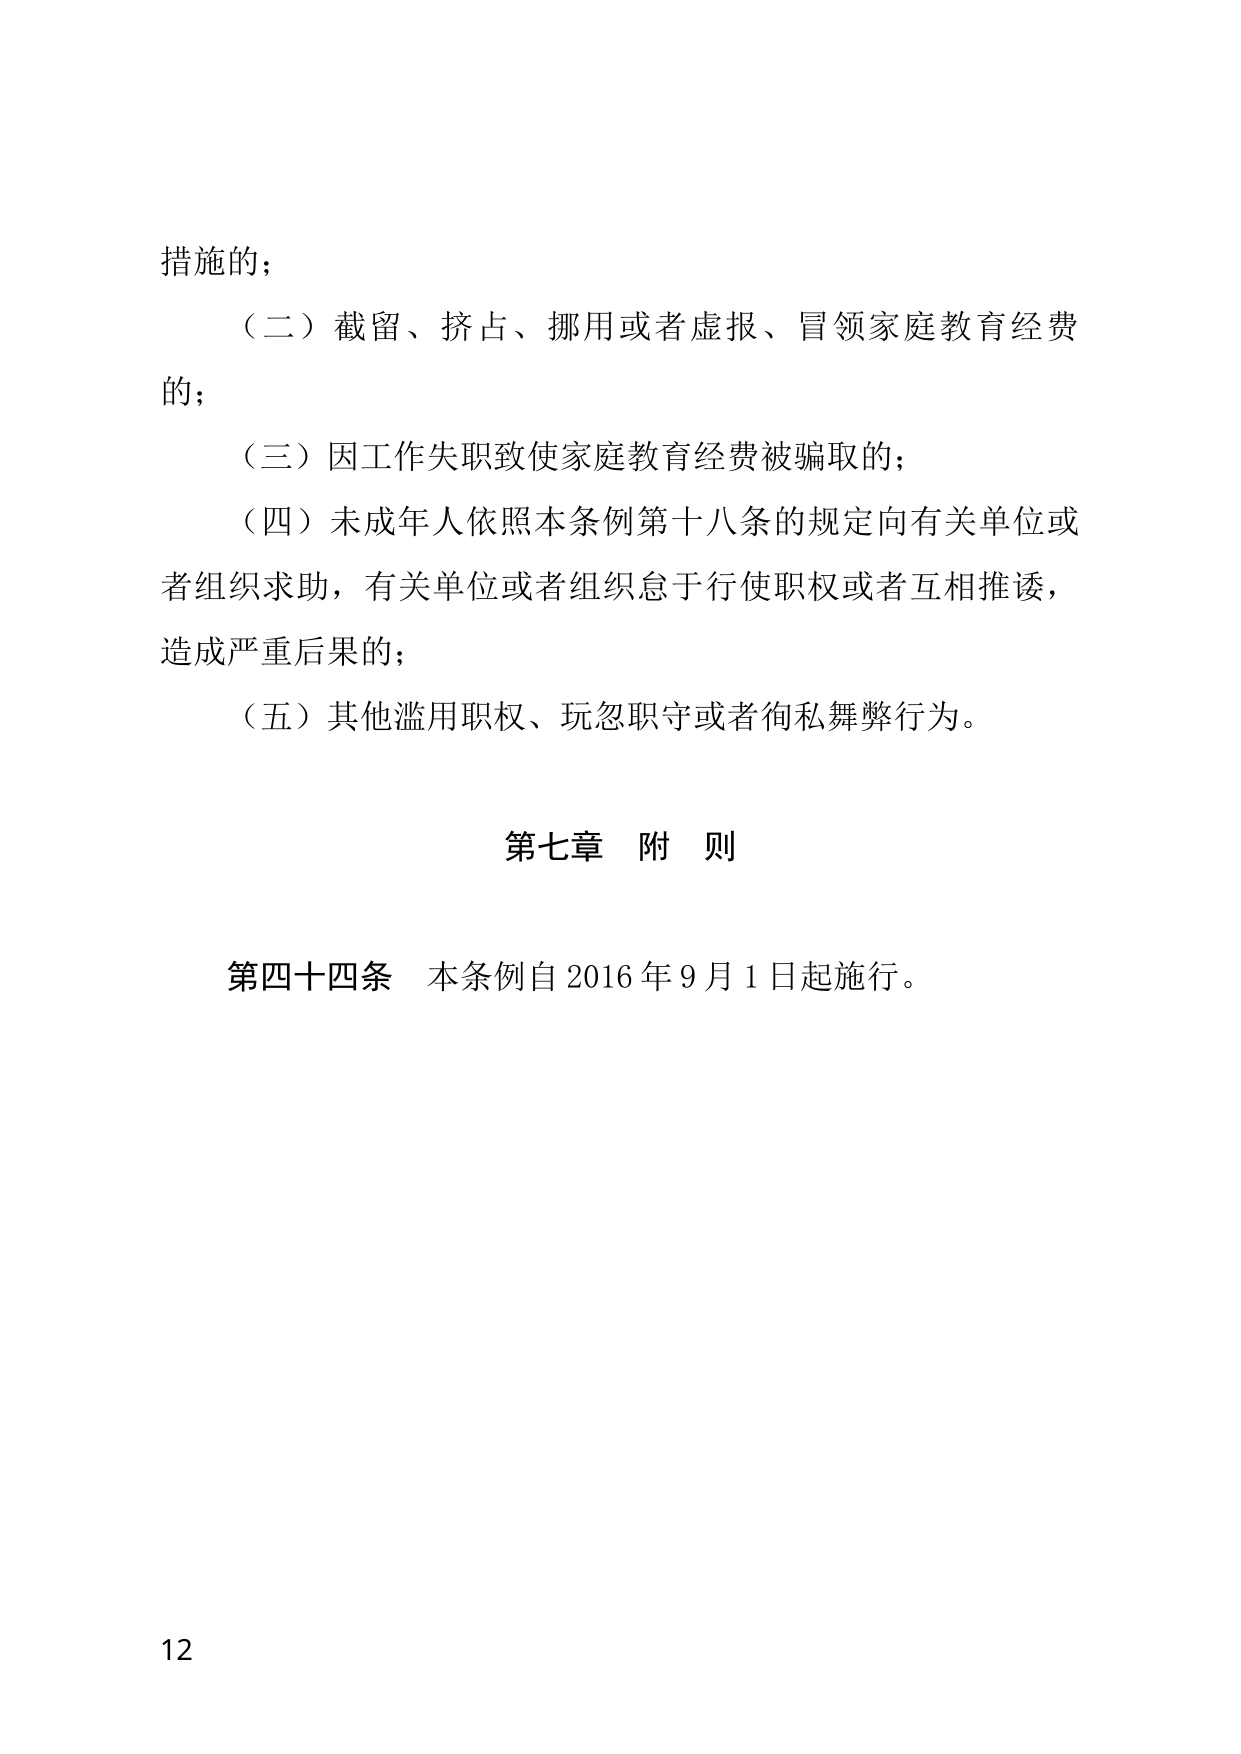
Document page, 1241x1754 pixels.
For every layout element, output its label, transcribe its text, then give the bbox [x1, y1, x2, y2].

text （三）因工作失职致使家庭教育经费被骗取的； [159, 422, 1081, 487]
text 第四十四条 本条例自2016年9月1日起施行。 [159, 942, 1081, 1007]
text （二）截留、挤占、挪用或者虚报、冒领家庭教育经费的； [159, 292, 1081, 422]
text （四）未成年人依照本条例第十八条的规定向有关单位或者组织求助，有关单位或者组织怠于行使职权或者互相推诿，造成严重后果的； [159, 487, 1081, 682]
text （五）其他滥用职权、玩忽职守或者徇私舞弊行为。 [159, 682, 1081, 747]
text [159, 227, 1081, 292]
text 第七章 附 则 [159, 812, 1081, 877]
